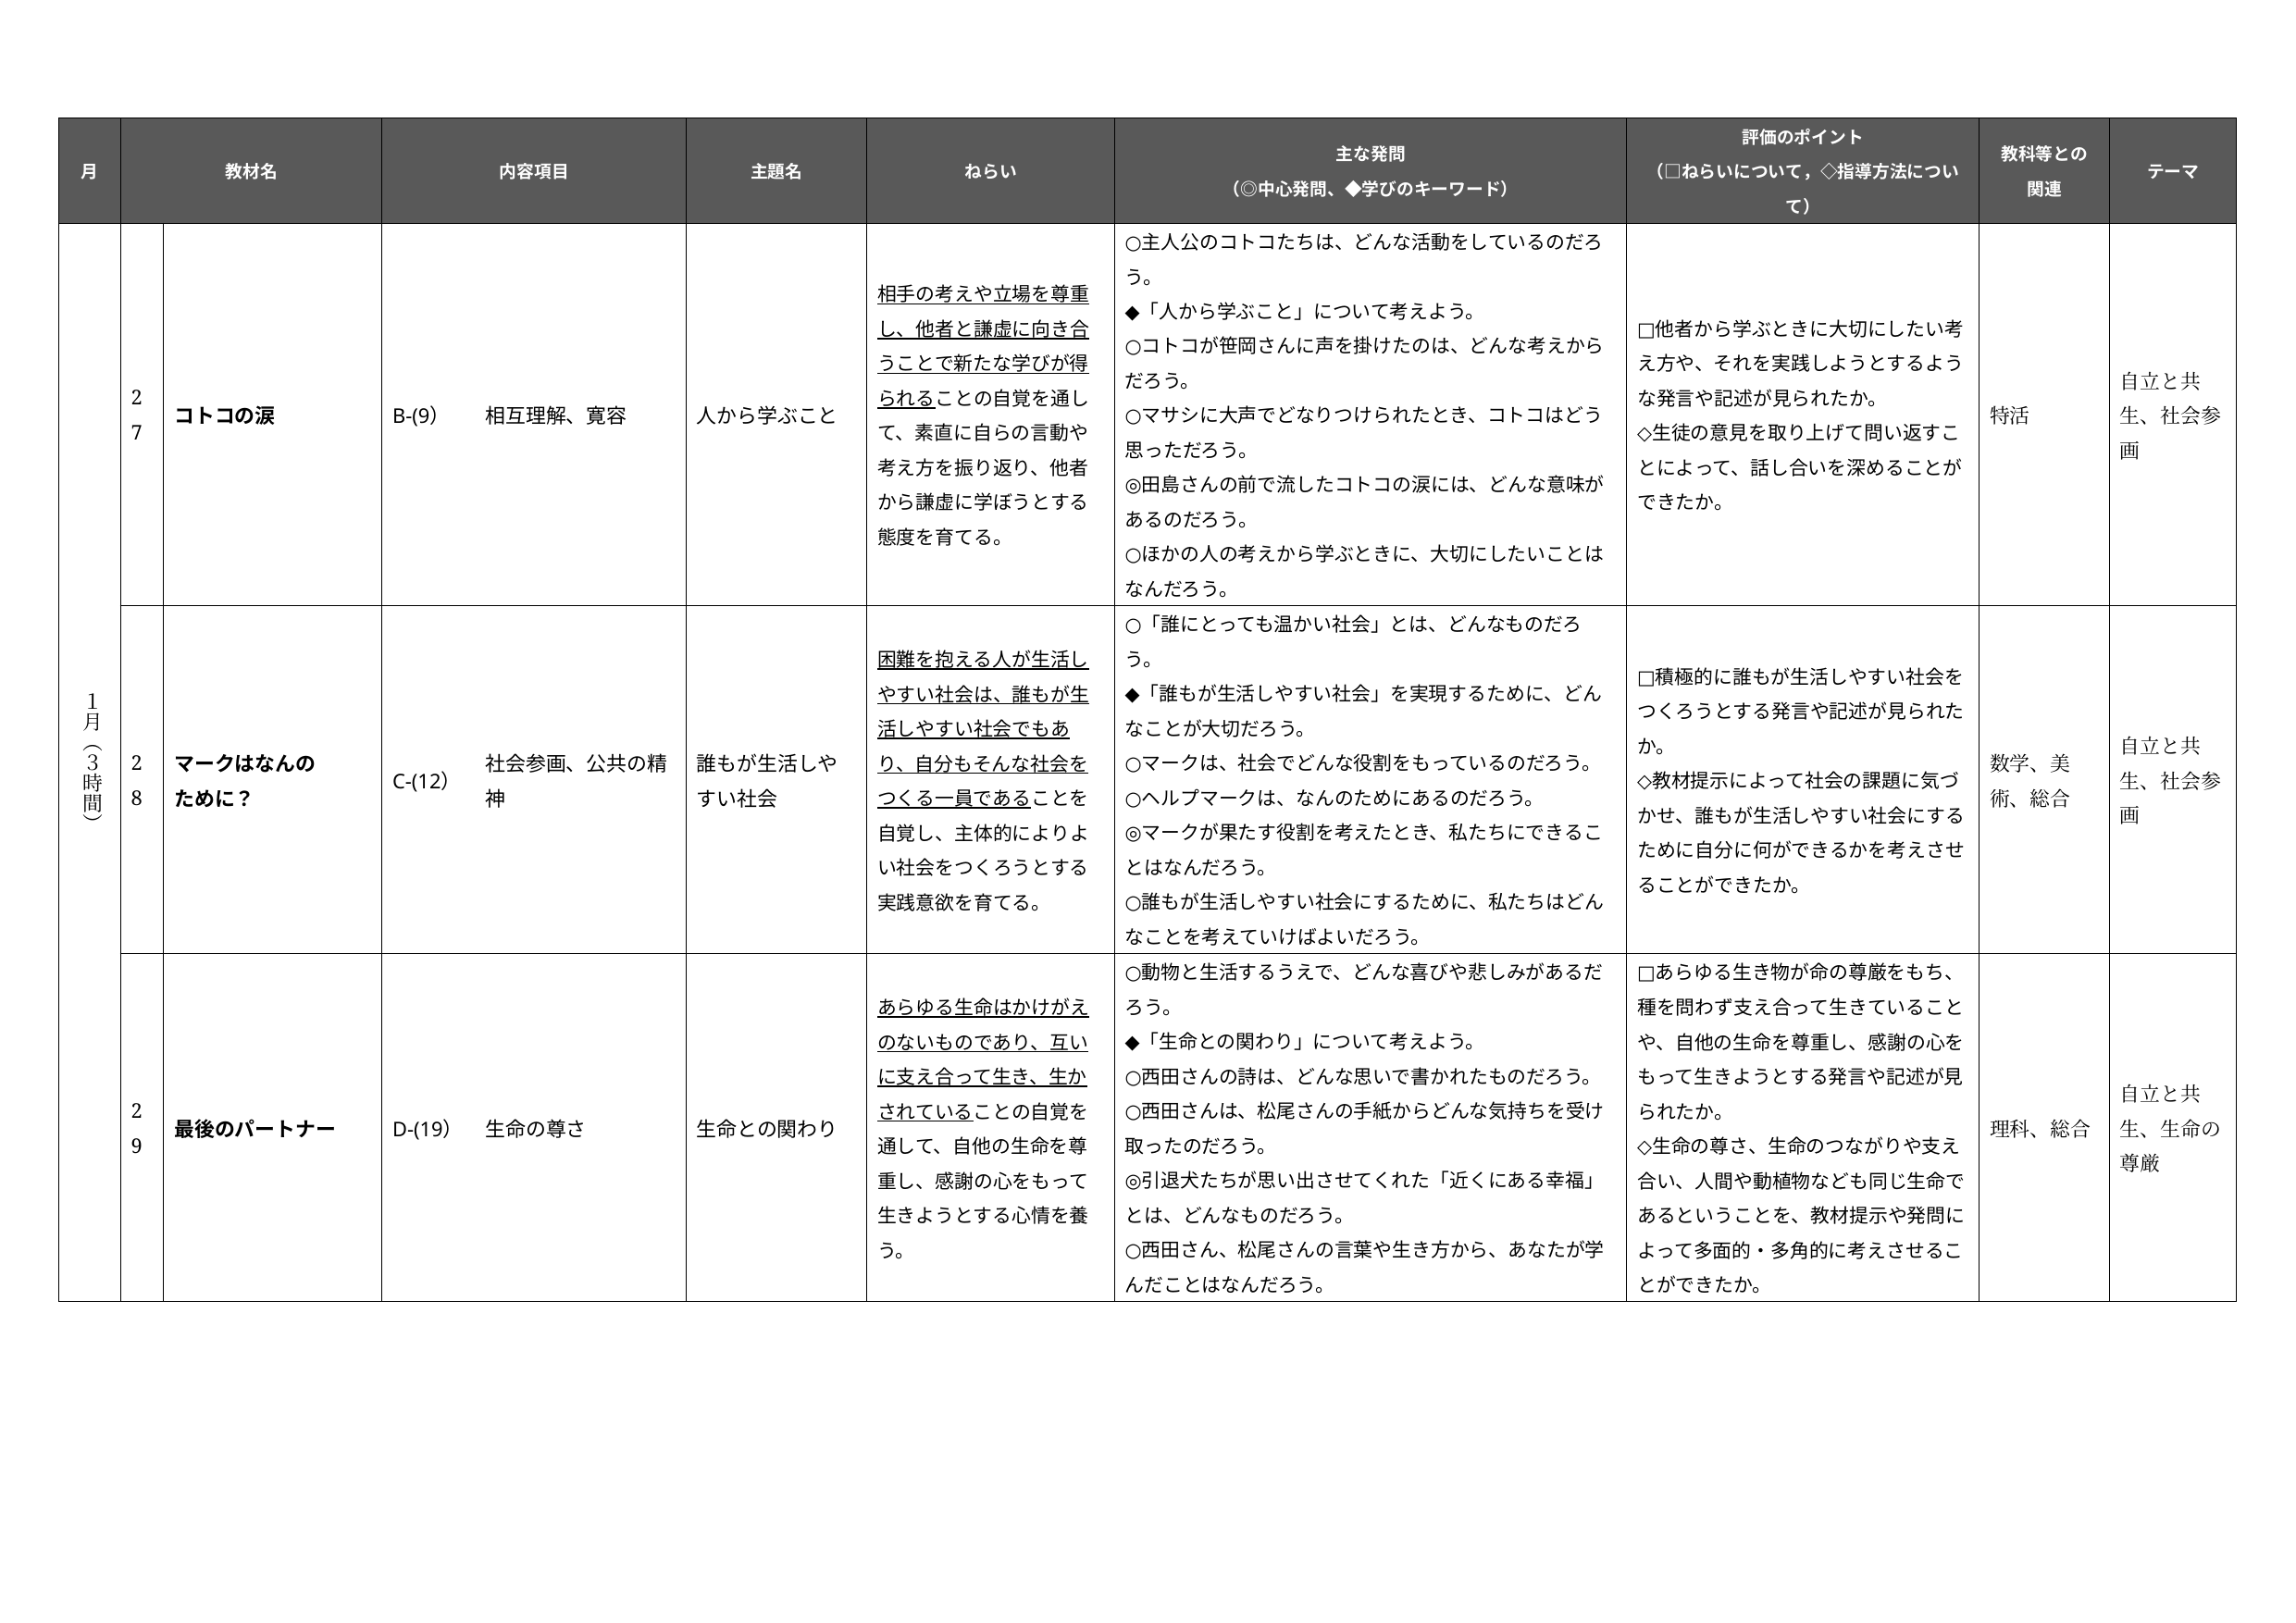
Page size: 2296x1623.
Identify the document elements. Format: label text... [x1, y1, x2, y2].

table_cell C-(12） [382, 606, 475, 953]
table_cell 最後のパートナー [164, 954, 381, 1301]
table_cell 生命との関わり [687, 954, 866, 1301]
table_cell 相手の考えや立場を尊重し、他者と謙虚に向き合うことで新たな学びが得られることの自覚を通して、素直に自らの言動や考え方を振り返り、他者から謙虚に学ぼうとする態度を育てる。 [867, 224, 1114, 605]
table_cell 27 [121, 224, 163, 605]
table_cell 相互理解、寛容 [475, 224, 686, 605]
table_header 教科等との 関連 [1980, 118, 2109, 223]
table_cell 数学、美術、総合 [1980, 606, 2109, 953]
table_cell D-(19） [382, 954, 475, 1301]
table_cell 社会参画、公共の精神 [475, 606, 686, 953]
table_cell 困難を抱える人が生活しやすい社会は、誰もが生活しやすい社会でもあり、自分もそんな社会をつくる一員であることを自覚し、主体的によりよい社会をつくろうとする実践意欲を育てる。 [867, 606, 1114, 953]
table_cell ○「誰にとっても温かい社会」とは、どんなものだろう。 ◆「誰もが生活しやすい社会」を実現するために、どんなことが大切だろう。 ○マークは、社会でどんな役割をもっているのだろう。 ○ヘルプマークは、なんのためにあるのだろう。 ◎マークが果たす役割を考えたとき、私たちにできることはなんだろう。 ○誰もが生活しやすい社会にするために、私たちはどんなことを考えていけばよいだろう。 [1115, 606, 1626, 953]
table_cell 特活 [1980, 224, 2109, 605]
table_header 教材名 [121, 118, 381, 223]
table_cell あらゆる生命はかけがえのないものであり、互いに支え合って生き、生かされていることの自覚を通して、自他の生命を尊重し、感謝の心をもって生きようとする心情を養う。 [867, 954, 1114, 1301]
table_cell 自立と共生、社会参画 [2110, 224, 2236, 605]
table_cell 29 [121, 954, 163, 1301]
table_header テーマ [2110, 118, 2236, 223]
table_header 内容項目 [382, 118, 686, 223]
table_cell ○主人公のコトコたちは、どんな活動をしているのだろう。 ◆「人から学ぶこと」について考えよう。 ○コトコが笹岡さんに声を掛けたのは、どんな考えからだろう。 ○マサシに大声でどなりつけられたとき、コトコはどう思っただろう。 ◎田島さんの前で流したコトコの涙には、どんな意味があるのだろう。 ○ほかの人の考えから学ぶときに、大切にしたいことはなんだろう。 [1115, 224, 1626, 605]
table_cell コトコの涙 [164, 224, 381, 605]
table_header ねらい [867, 118, 1114, 223]
table_header 評価のポイント （□ねらいについて，◇指導方法について） [1627, 118, 1979, 223]
table_cell B-(9） [382, 224, 475, 605]
table_cell ○動物と生活するうえで、どんな喜びや悲しみがあるだろう。 ◆「生命との関わり」について考えよう。 ○西田さんの詩は、どんな思いで書かれたものだろう。 ○西田さんは、松尾さんの手紙からどんな気持ちを受け取ったのだろう。 ◎引退犬たちが思い出させてくれた「近くにある幸福」とは、どんなものだろう。 ○西田さん、松尾さんの言葉や生き方から、あなたが学んだことはなんだろう。 [1115, 954, 1626, 1301]
table_cell 人から学ぶこと [687, 224, 866, 605]
table_cell 28 [121, 606, 163, 953]
table_cell 理科、総合 [1980, 954, 2109, 1301]
table_cell 自立と共生、生命の尊厳 [2110, 954, 2236, 1301]
table_cell マークはなんの ために？ [164, 606, 381, 953]
table_cell □他者から学ぶときに大切にしたい考え方や、それを実践しようとするような発言や記述が見られたか。 ◇生徒の意見を取り上げて問い返すことによって、話し合いを深めることができたか。 [1627, 224, 1979, 605]
table_cell １月（３時間） [59, 224, 120, 1301]
table_cell □あらゆる生き物が命の尊厳をもち、種を問わず支え合って生きていることや、自他の生命を尊重し、感謝の心をもって生きようとする発言や記述が見られたか。 ◇生命の尊さ、生命のつながりや支え合い、人間や動植物なども同じ生命であるということを、教材提示や発問によって多面的・多角的に考えさせることができたか。 [1627, 954, 1979, 1301]
table_header 月 [59, 118, 120, 223]
table_cell □積極的に誰もが生活しやすい社会をつくろうとする発言や記述が見られたか。 ◇教材提示によって社会の課題に気づかせ、誰もが生活しやすい社会にするために自分に何ができるかを考えさせることができたか。 [1627, 606, 1979, 953]
table_header 主題名 [687, 118, 866, 223]
table_cell 自立と共生、社会参画 [2110, 606, 2236, 953]
table_header 主な発問 （◎中心発問、◆学びのキーワード） [1115, 118, 1626, 223]
table_cell 生命の尊さ [475, 954, 686, 1301]
table_cell 誰もが生活しやすい社会 [687, 606, 866, 953]
